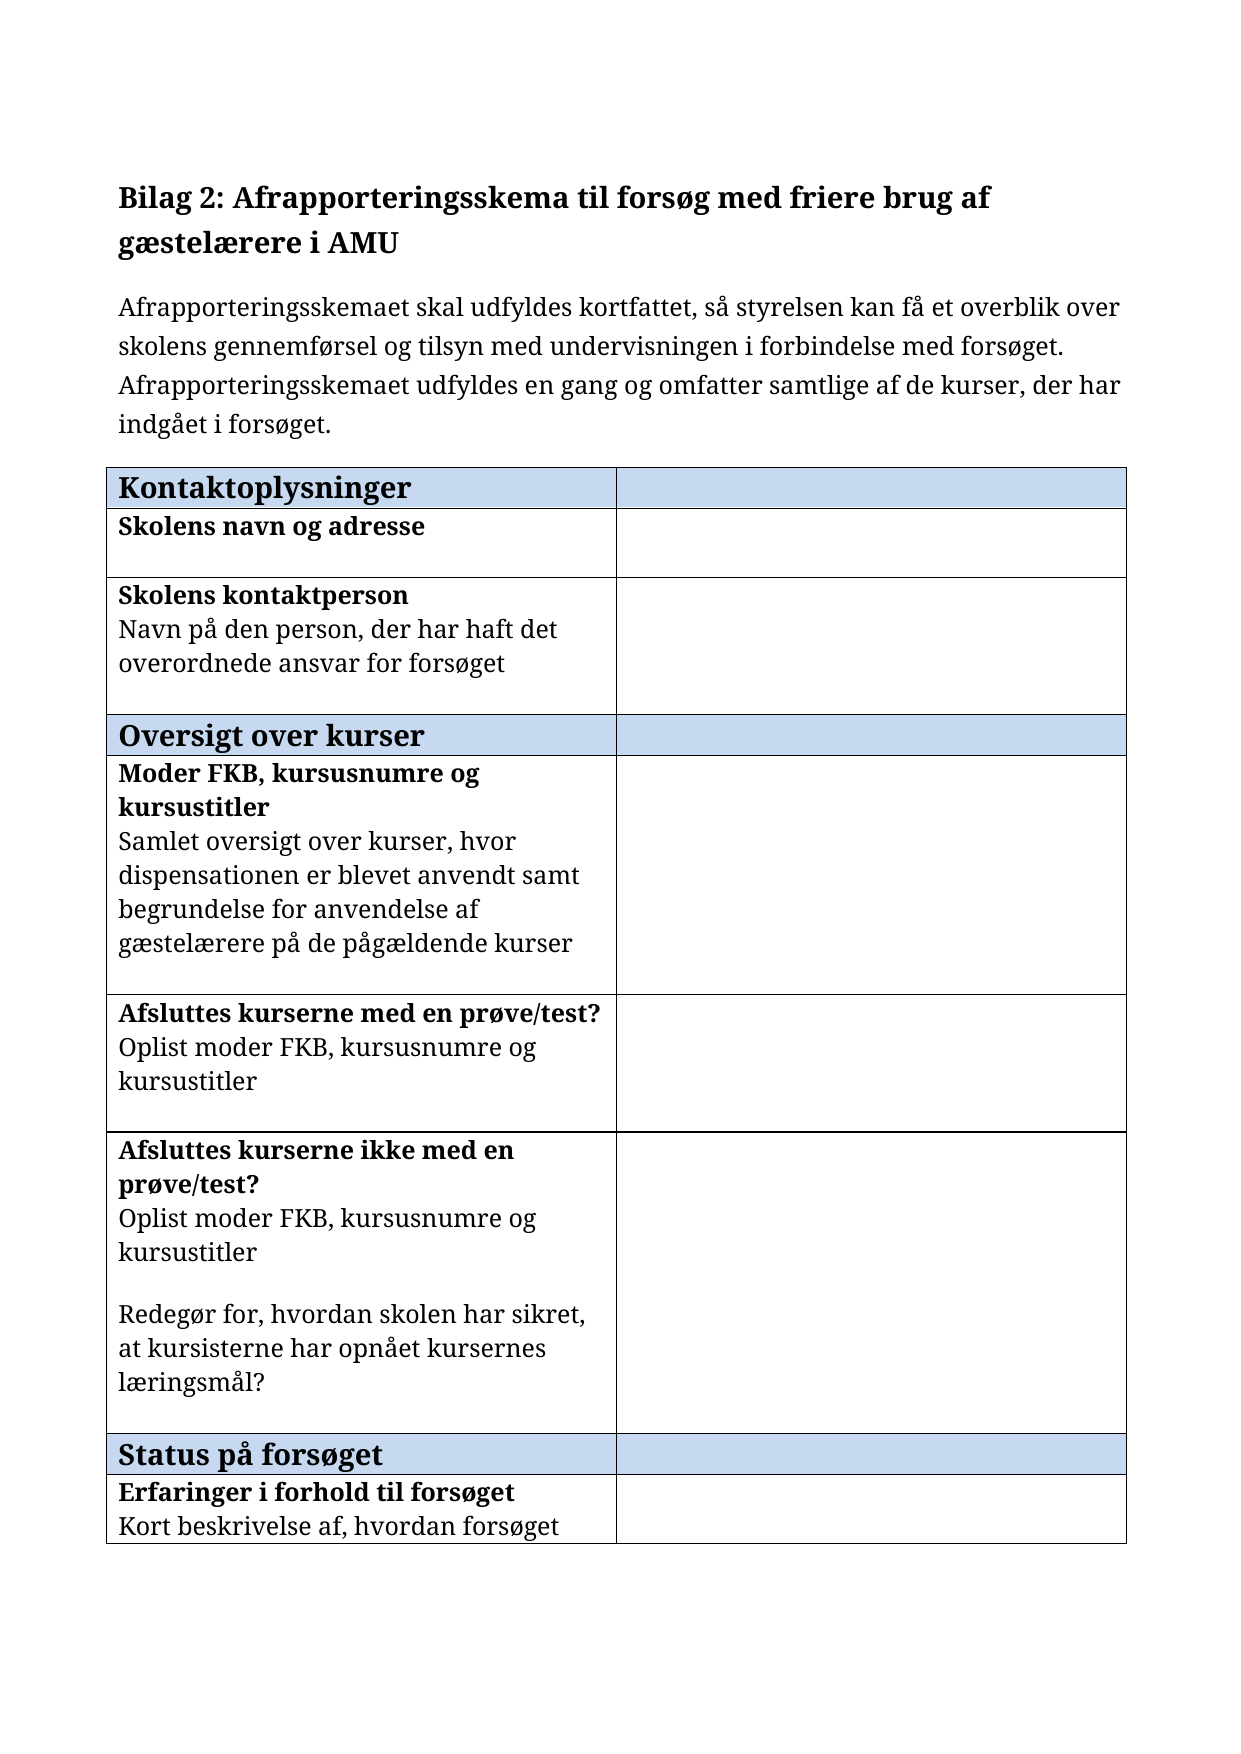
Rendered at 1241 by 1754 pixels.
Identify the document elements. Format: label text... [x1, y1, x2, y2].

text Bilag 2: Afrapporteringsskema til forsøg med friere brug af gæstelærere i AMU [118, 177, 1122, 262]
table_cell Skolens kontaktperson Navn på den person, der har haft det overordnede ansvar for forsøget [107, 578, 616, 714]
table_cell Skolens navn og adresse [107, 509, 616, 577]
text Afrapporteringsskemaet skal udfyldes kortfattet, så styrelsen kan få et overblik over skolens gennemførsel og tilsyn med undervisningen i forbindelse med forsøget. Afrapporteringsskemaet udfyldes en gang og omfatter samtlige af de kurser, der har indgået i forsøget. [118, 289, 1122, 441]
table_cell [617, 509, 1126, 577]
table_cell [617, 715, 1126, 755]
table_header Kontaktoplysninger [107, 468, 616, 507]
table_cell [617, 995, 1126, 1131]
table_cell [617, 756, 1126, 994]
table_cell [617, 578, 1126, 714]
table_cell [107, 1475, 616, 1543]
table_cell Moder FKB, kursusnumre og kursustitler Samlet oversigt over kurser, hvor dispensationen er blevet anvendt samt begrundelse for anvendelse af gæstelærere på de pågældende kurser [107, 756, 616, 994]
table_cell Afsluttes kurserne ikke med en prøve/test? Oplist moder FKB, kursusnumre og kursustitler Redegør for, hvordan skolen har sikret, at kursisterne har opnået kursernes læringsmål? [107, 1133, 616, 1433]
table_cell Afsluttes kurserne med en prøve/test? Oplist moder FKB, kursusnumre og kursustitler [107, 995, 616, 1131]
table_cell Status på forsøget [107, 1434, 616, 1474]
table_cell Oversigt over kurser [107, 715, 616, 755]
table_cell [617, 1133, 1126, 1433]
table_header [617, 468, 1126, 507]
table_cell [617, 1434, 1126, 1474]
table_cell [617, 1475, 1126, 1543]
